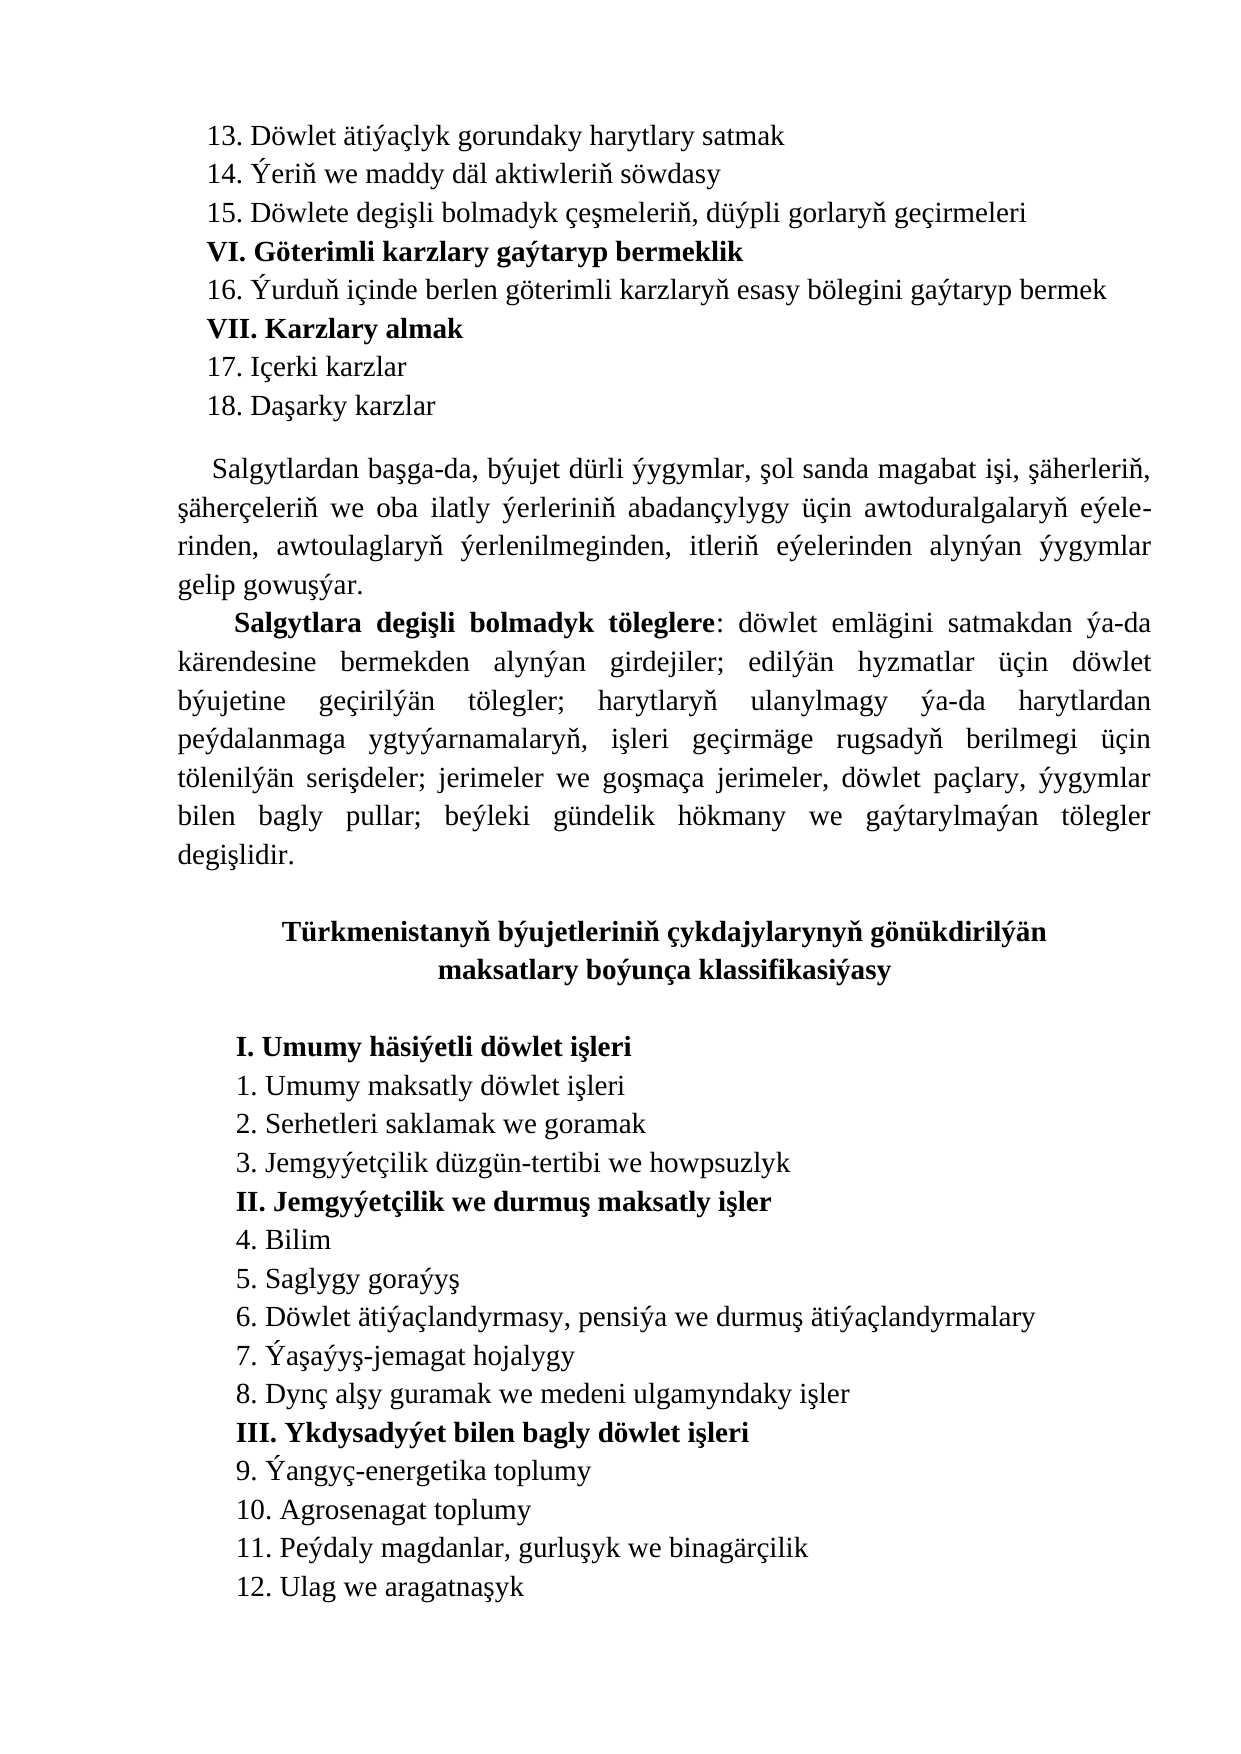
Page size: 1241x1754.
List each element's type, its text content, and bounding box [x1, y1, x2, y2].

text 3. Jemgyýetçilik düzgün-tertibi we howpsuzlyk [177, 1145, 1152, 1179]
text 12. Ulag we aragatnaşyk [177, 1569, 1152, 1603]
text III. Ykdysadyýet bilen bagly döwlet işleri [177, 1415, 1152, 1448]
text 14. Ýeriň we maddy däl aktiwleriň söwdasy [177, 157, 1152, 190]
text 16. Ýurduň içinde berlen göterimli karzlaryň esasy bölegini gaýtaryp bermek [177, 272, 1152, 306]
text 18. Daşarky karzlar [177, 388, 1152, 421]
text 10. Agrosenagat toplumy [177, 1492, 1152, 1526]
text maksatlary boýunça klassifikasiýasy [177, 952, 1152, 986]
text 1. Umumy maksatly döwlet işleri [177, 1068, 1152, 1102]
text VII. Karzlary almak [177, 311, 1152, 344]
text Salgytlara degişli bolmadyk töleglere: döwlet emlägini satmakdan ýa-da kärendesine bermekden alynýan girdejiler; edilýän hyzmatlar üçin döwlet býujetine geçirilýän tölegler; harytlaryň ulanylmagy ýa-da harytlardan peýdalanmaga ygtyýarnamalaryň, işleri geçirmäge rugsadyň berilmegi üçin tölenilýän serişdeler; jerimeler we goşmaça jerimeler, döwlet paçlary, ýygymlar bilen bagly pullar; beýleki gündelik hökmany we gaýtarylmaýan tölegler degişlidir. [177, 606, 1152, 870]
text 13. Döwlet ätiýaçlyk gorundaky harytlary satmak [177, 118, 1152, 152]
text 11. Peýdaly magdanlar, gurluşyk we binagärçilik [177, 1531, 1152, 1564]
text Salgytlardan başga-da, býujet dürli ýygymlar, şol sanda magabat işi, şäherleriň, şäherçeleriň we oba ilatly ýerleriniň abadançylygy üçin awtoduralgalaryň eýele-rinden, awtoulaglaryň ýerlenilmeginden, itleriň eýelerinden alynýan ýygymlar gelip gowuşýar. [177, 451, 1152, 601]
text 2. Serhetleri saklamak we goramak [177, 1107, 1152, 1140]
text 7. Ýaşaýyş-jemagat hojalygy [177, 1338, 1152, 1371]
text 9. Ýangyç-energetika toplumy [177, 1453, 1152, 1487]
text Türkmenistanyň býujetleriniň çykdajylarynyň gönükdirilýän [177, 914, 1152, 947]
text VI. Göterimli karzlary gaýtaryp bermeklik [177, 234, 1152, 267]
text 8. Dynç alşy guramak we medeni ulgamyndaky işler [177, 1376, 1152, 1410]
text 17. Içerki karzlar [177, 349, 1152, 383]
text I. Umumy häsiýetli döwlet işleri [177, 1029, 1152, 1063]
text 6. Döwlet ätiýaçlandyrmasy, pensiýa we durmuş ätiýaçlandyrmalary [177, 1299, 1152, 1333]
text 5. Saglygy goraýyş [177, 1261, 1152, 1294]
text 15. Döwlete degişli bolmadyk çeşmeleriň, düýpli gorlaryň geçirmeleri [177, 195, 1152, 229]
text II. Jemgyýetçilik we durmuş maksatly işler [177, 1184, 1152, 1217]
text 4. Bilim [177, 1222, 1152, 1256]
